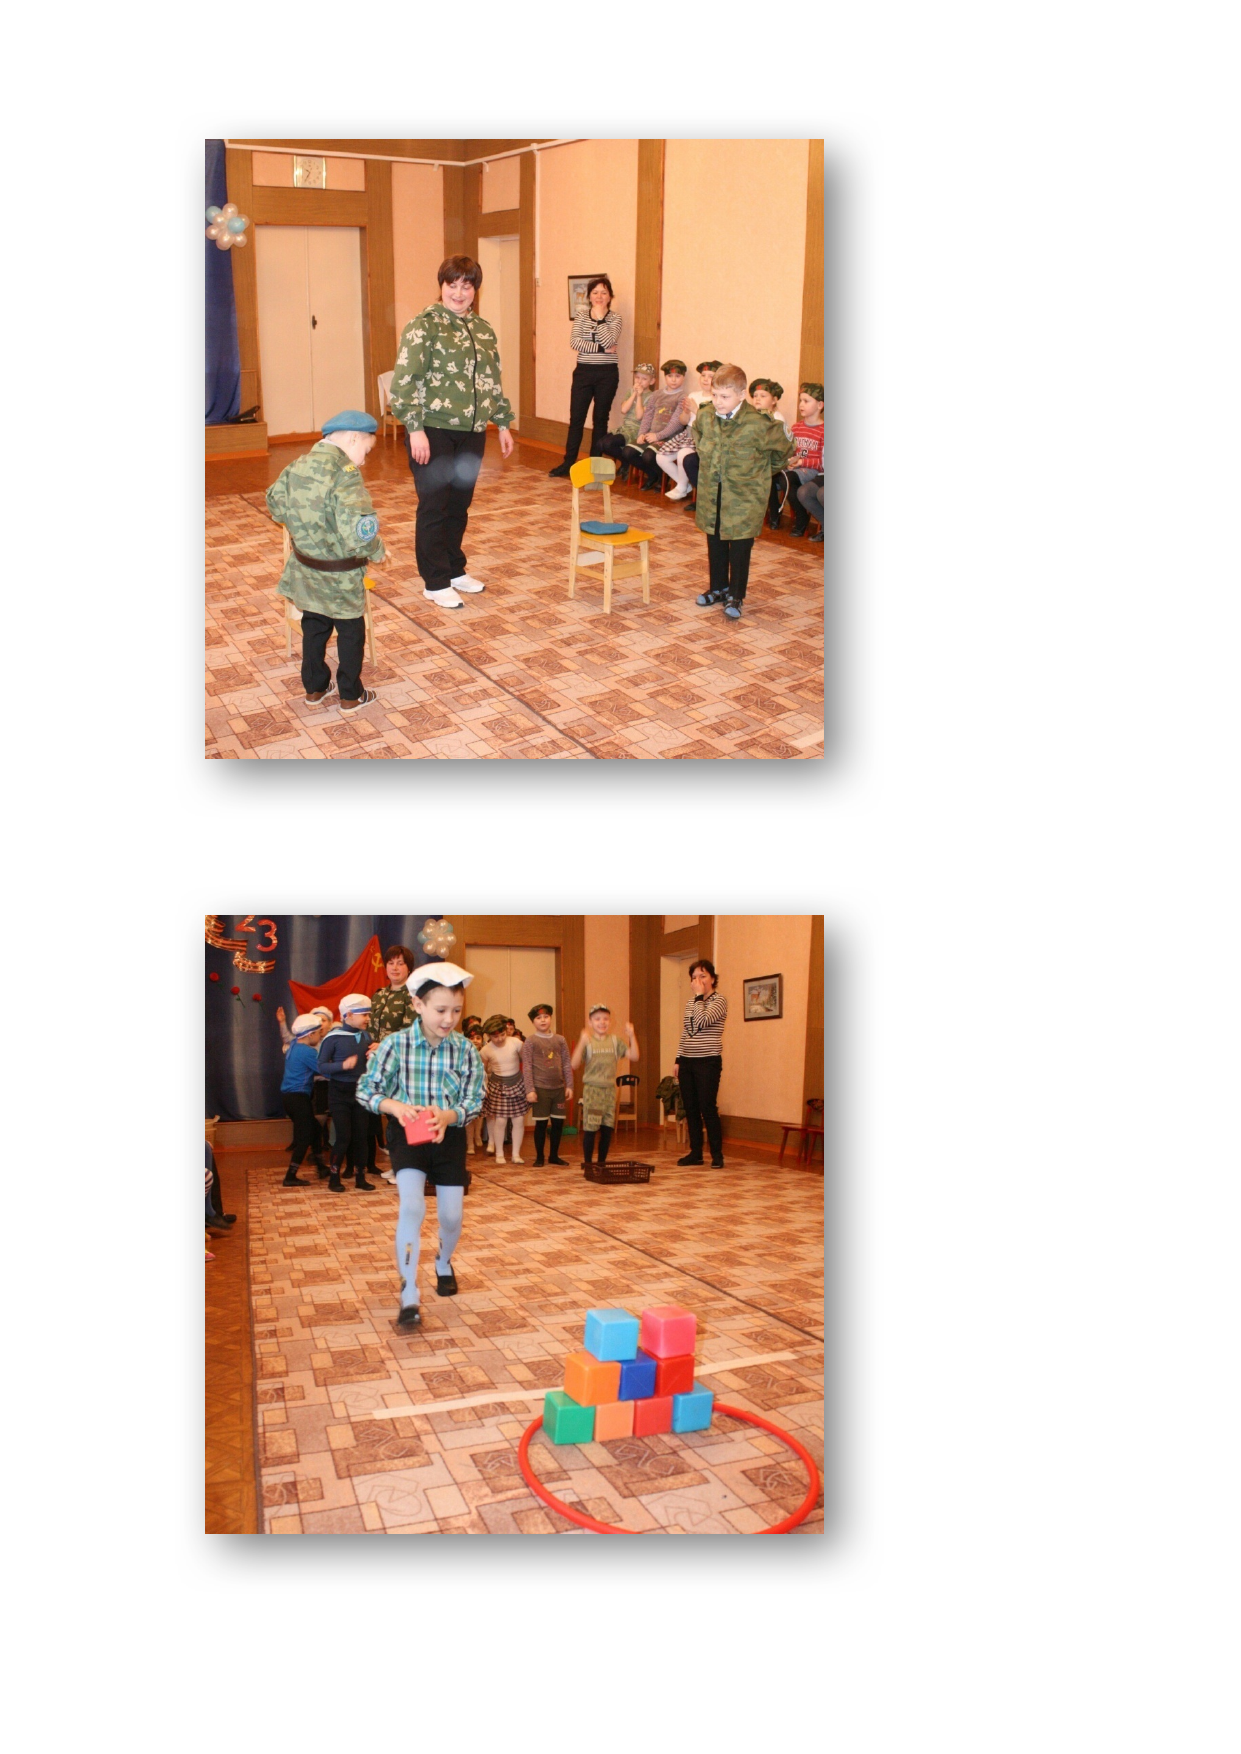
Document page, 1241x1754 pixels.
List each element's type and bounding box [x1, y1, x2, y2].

picture [205, 139, 824, 759]
picture [205, 915, 824, 1534]
